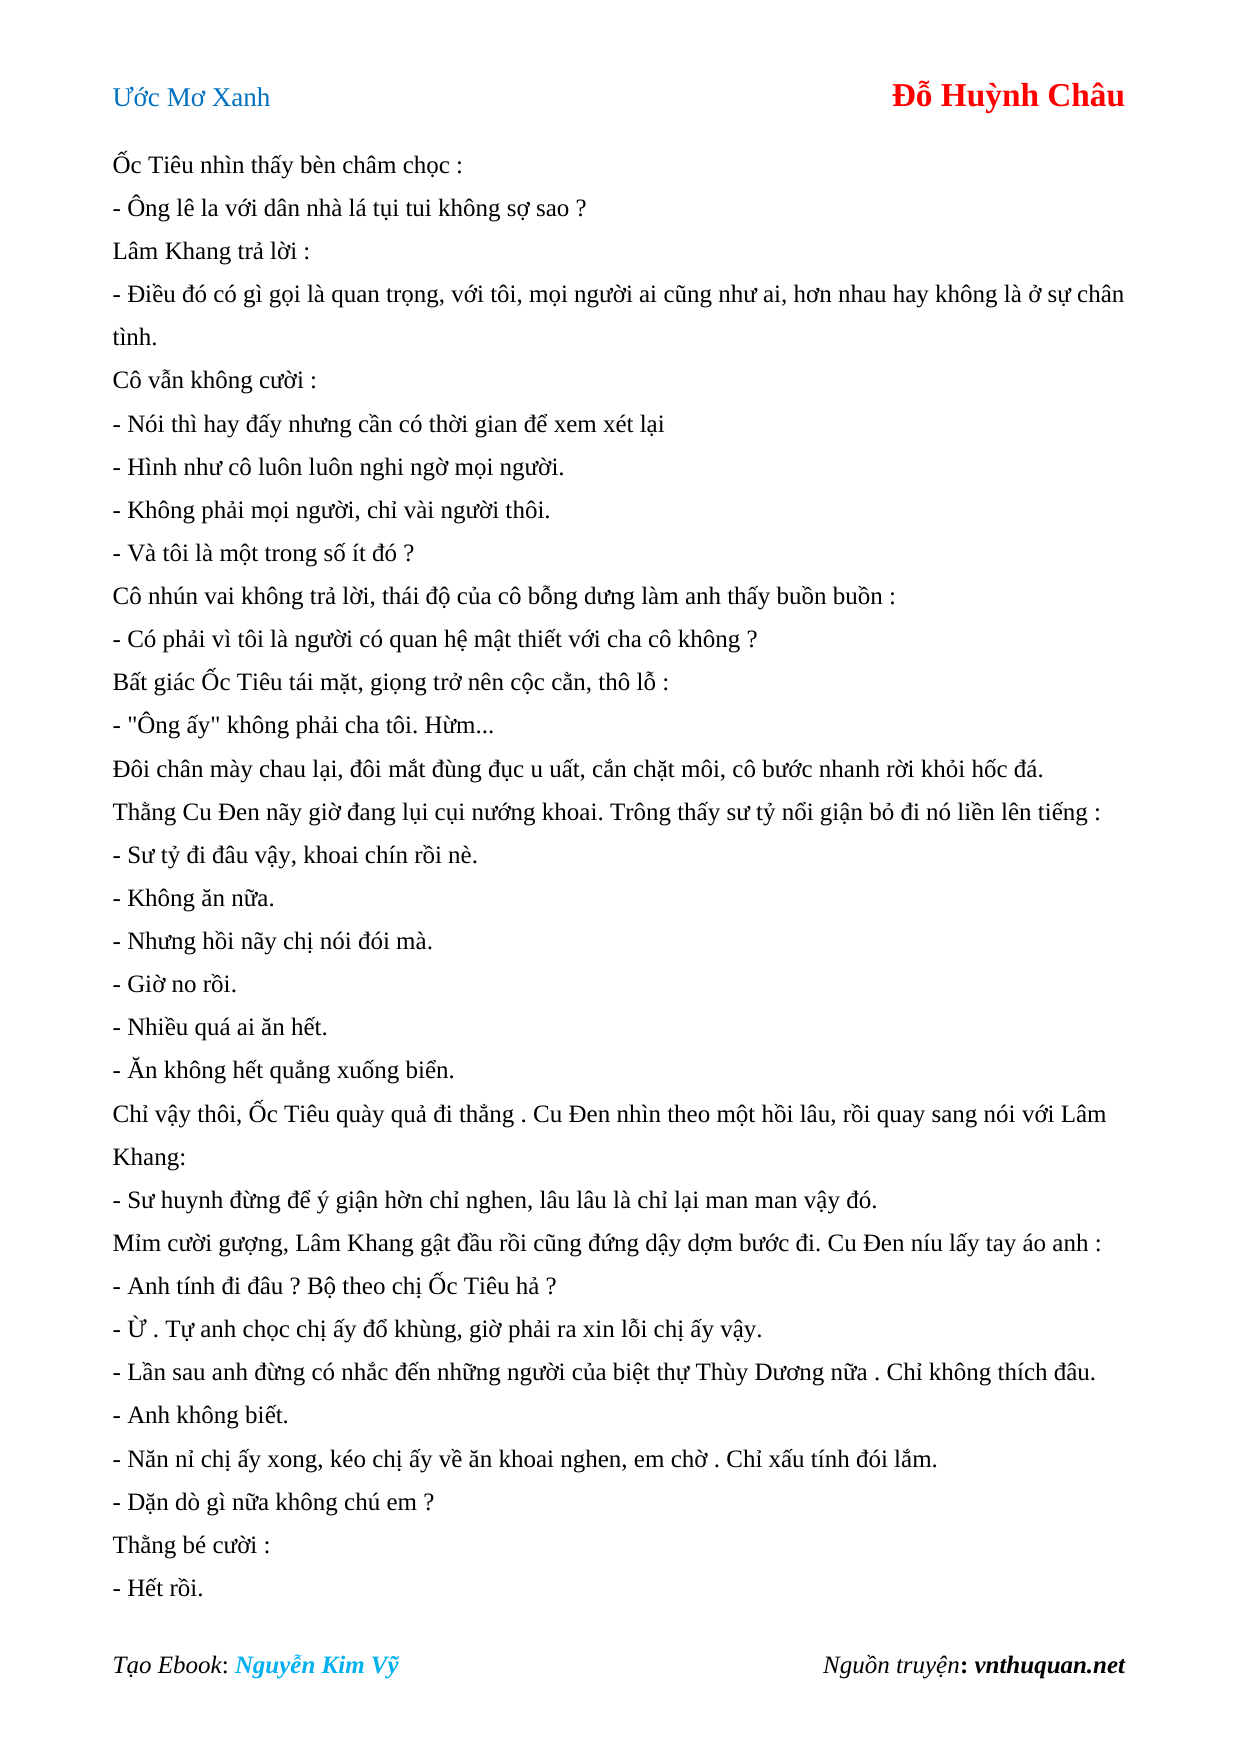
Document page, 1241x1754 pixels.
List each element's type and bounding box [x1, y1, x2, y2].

text [112, 150, 1128, 1602]
